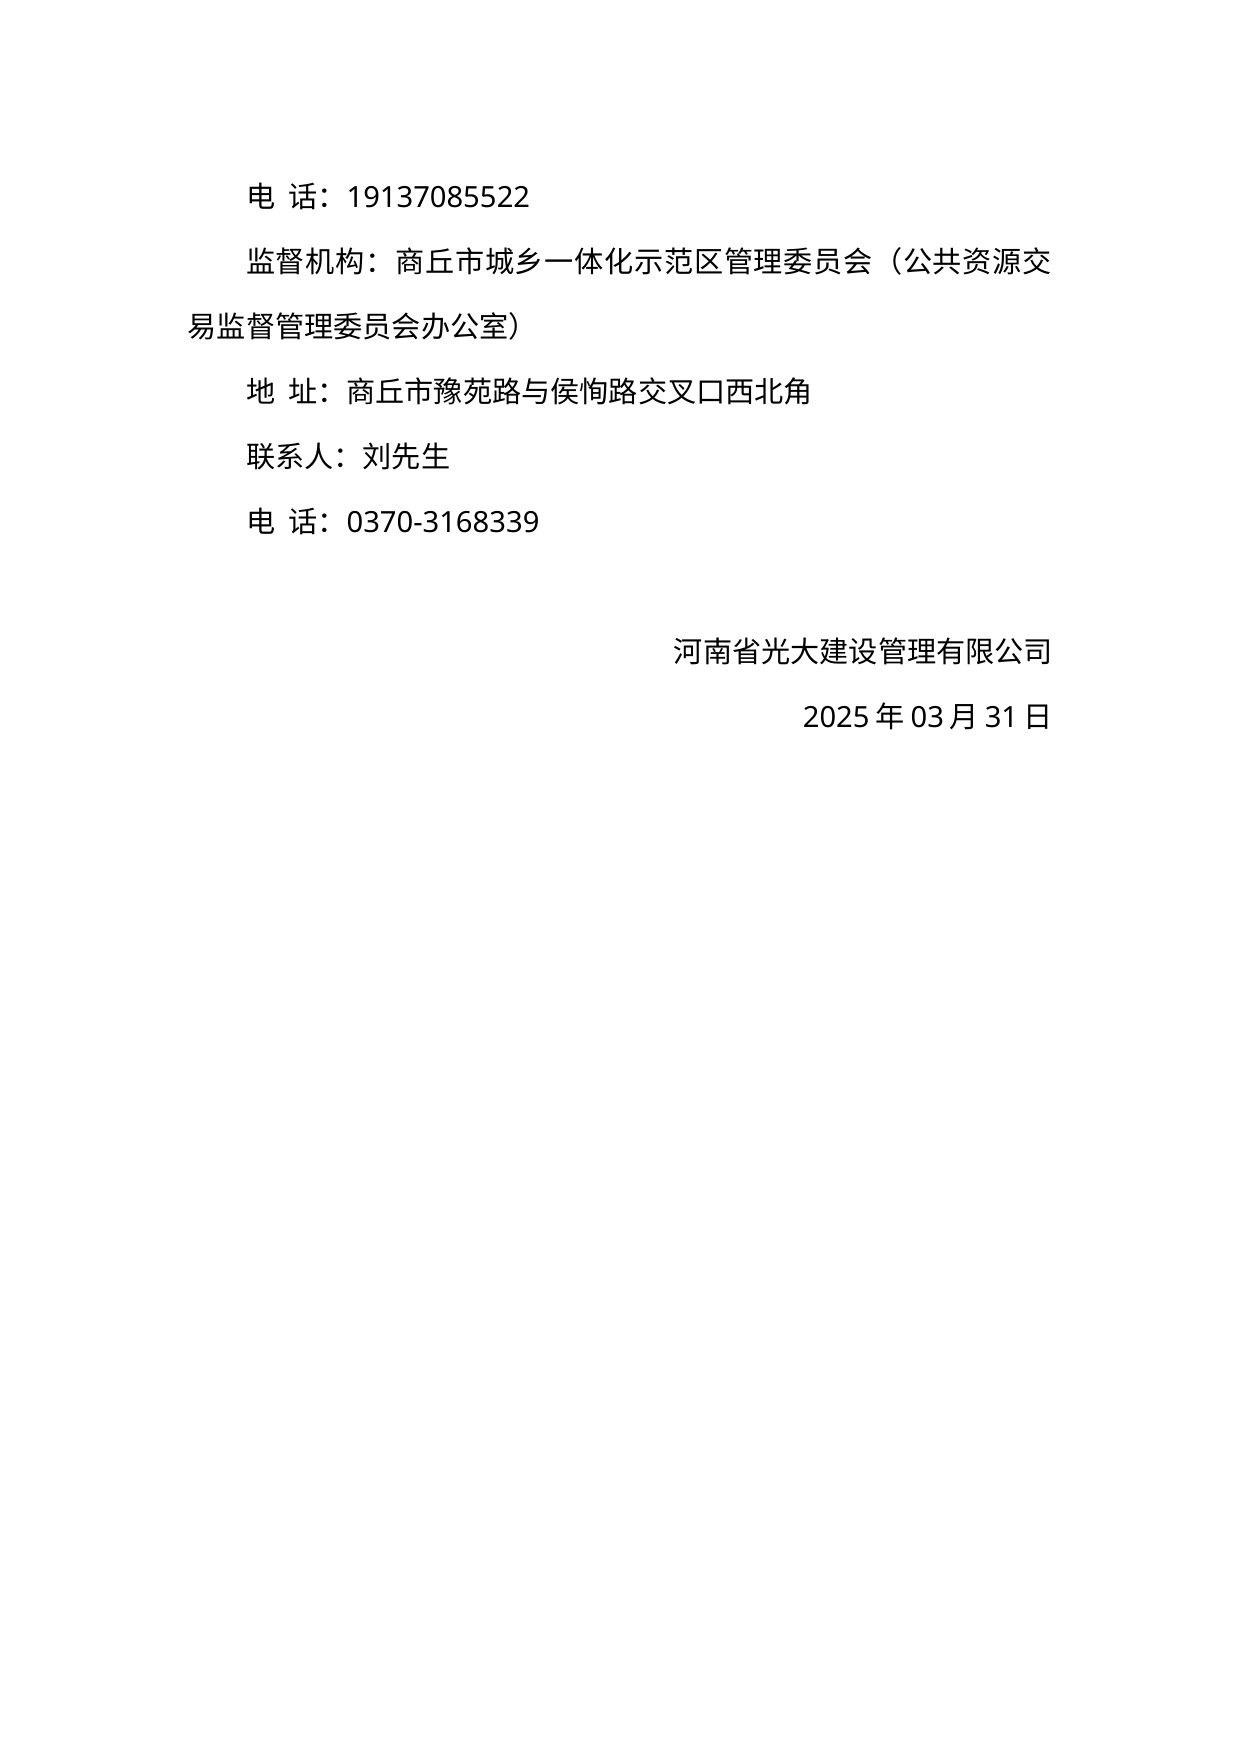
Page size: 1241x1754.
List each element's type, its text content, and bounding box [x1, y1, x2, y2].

text 地 址：商丘市豫苑路与侯恂路交叉口西北角 [187, 357, 1053, 422]
text 电 话：19137085522 [187, 162, 1053, 227]
text 联系人：刘先生 [187, 422, 1053, 487]
text 河南省光大建设管理有限公司 [187, 617, 1053, 682]
text 监督机构：商丘市城乡一体化示范区管理委员会（公共资源交易监督管理委员会办公室） [187, 227, 1053, 357]
text 电 话：0370-3168339 [187, 487, 1053, 552]
text 2025年03月31日 [187, 682, 1053, 747]
